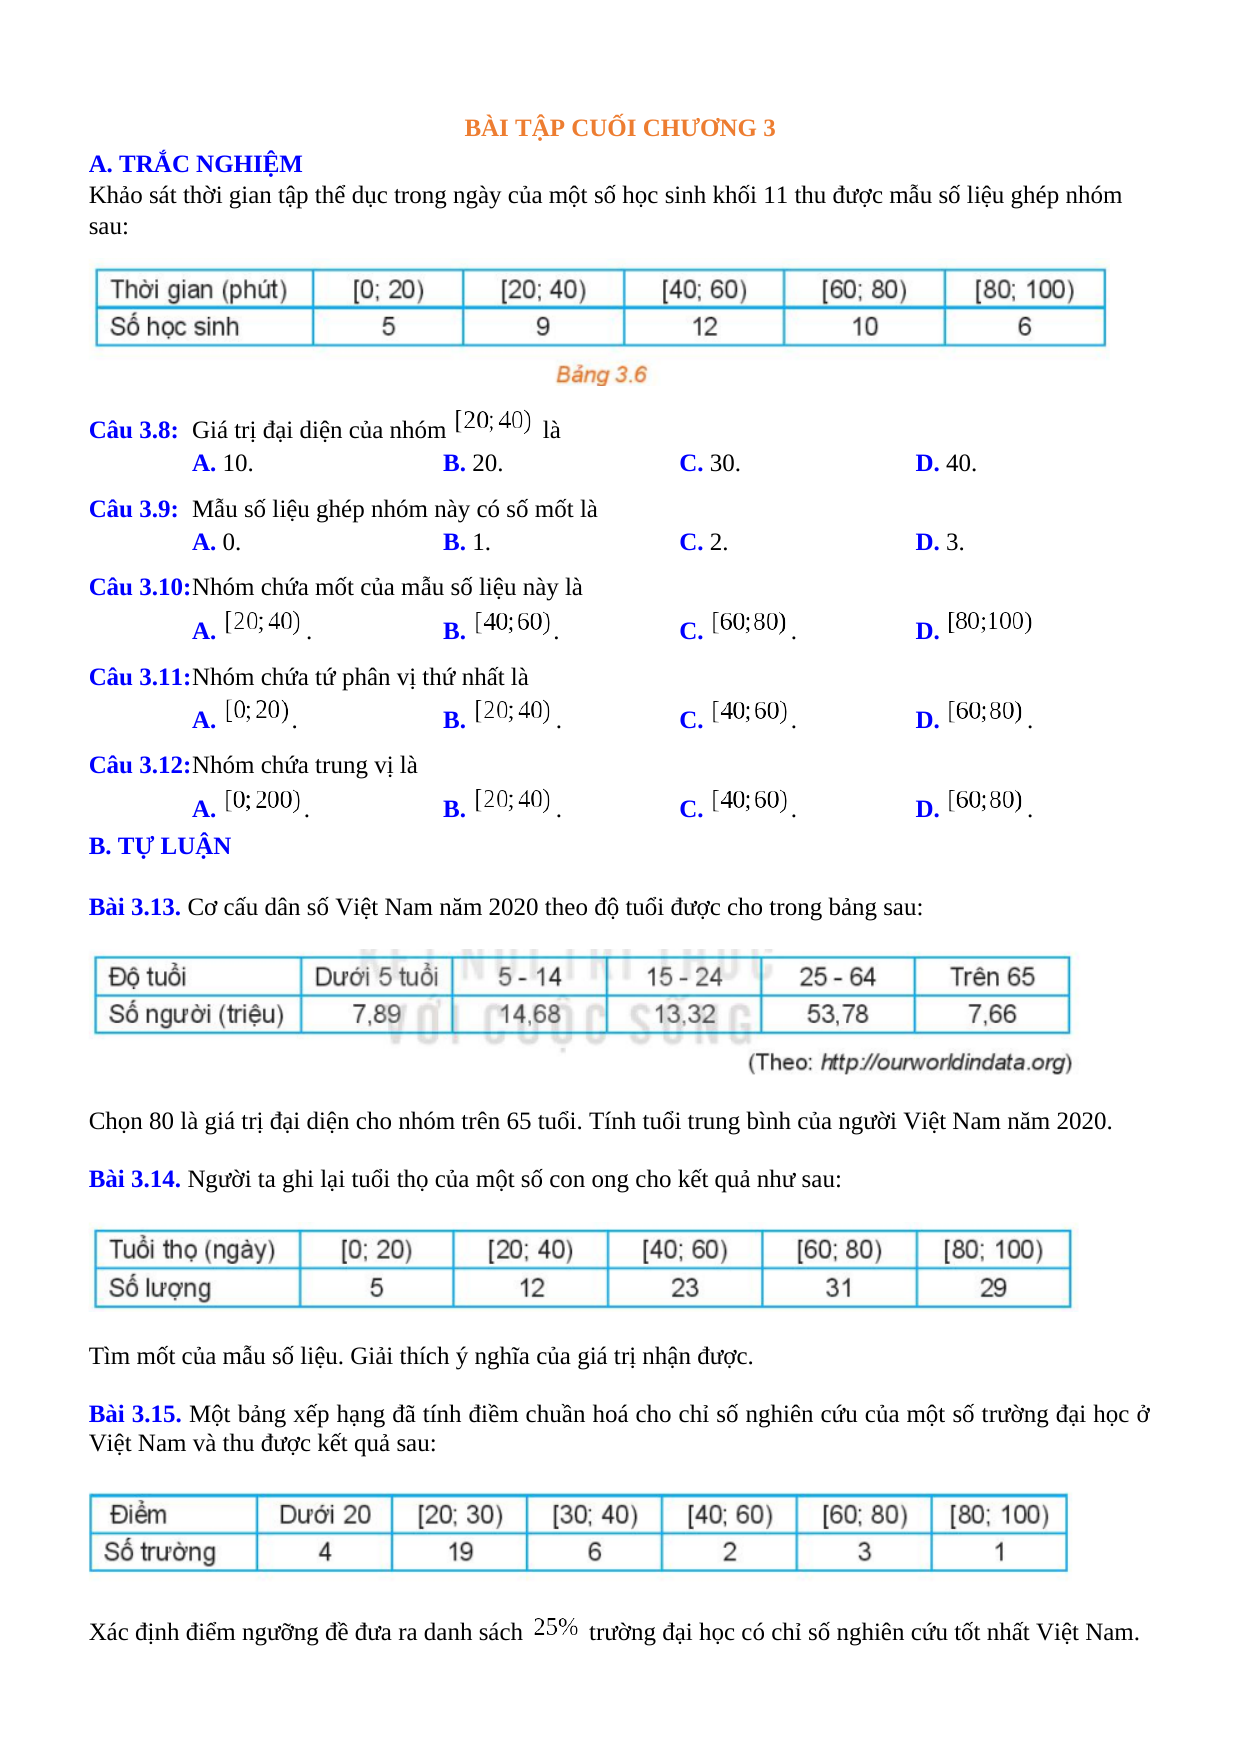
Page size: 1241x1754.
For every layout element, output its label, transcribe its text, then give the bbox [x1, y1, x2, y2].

subtitle A. TRẮC NGHIỆM [88, 149, 1152, 177]
text A. 10. B. 20. C. 30. D. 40. [192, 448, 1152, 477]
text Câu 3.9: Mẫu số liệu ghép nhóm này có số mốt là [88, 494, 1152, 523]
text A. . B. . C. . D. . [192, 694, 1152, 734]
picture [88, 258, 1110, 386]
text Bài 3.13. Cơ cấu dân số Việt Nam năm 2020 theo độ tuổi được cho trong bảng sau: [88, 892, 1152, 920]
text Bài 3.14. Người ta ghi lại tuổi thọ của một số con ong cho kết quả như sau: [88, 1164, 1152, 1193]
text A. . B. . C. . D. [192, 606, 1152, 645]
text A. 0. B. 1. C. 2. D. 3. [192, 527, 1152, 556]
picture [88, 949, 1084, 1077]
subtitle BÀI TẬP CUỐI CHƯƠNG 3 [88, 113, 1152, 142]
text Xác định điểm ngưỡng đề đưa ra danh sách trường đại học có chỉ số nghiên cứu tốt nhất Việt Nam. [88, 1611, 1152, 1646]
text Câu 3.10: Nhóm chứa mốt của mẫu số liệu này là [88, 572, 1152, 601]
subtitle B. TỰ LUẬN [88, 831, 1152, 860]
text Khảo sát thời gian tập thể dục trong ngày của một số học sinh khối 11 thu được mẫu số liệu ghép nhóm sau: [88, 180, 1152, 239]
text Chọn 80 là giá trị đại diện cho nhóm trên 65 tuổi. Tính tuổi trung bình của người Việt Nam năm 2020. [88, 1106, 1152, 1135]
picture [88, 1485, 1073, 1582]
text Câu 3.8: Giá trị đại diện của nhóm là [88, 405, 1152, 444]
text A. . B. . C. . D. . [192, 784, 1152, 823]
text Câu 3.12: Nhóm chứa trung vị là [88, 751, 1152, 779]
text Câu 3.11: Nhóm chứa tứ phân vị thứ nhất là [88, 662, 1152, 690]
text Tìm mốt của mẫu số liệu. Giải thích ý nghĩa của giá trị nhận được. [88, 1341, 1152, 1370]
picture [88, 1222, 1079, 1312]
text Bài 3.15. Một bảng xếp hạng đã tính điềm chuần hoá cho chỉ số nghiên cứu của một số trường đại học ở Việt Nam và thu được kết quả sau: [88, 1399, 1152, 1457]
